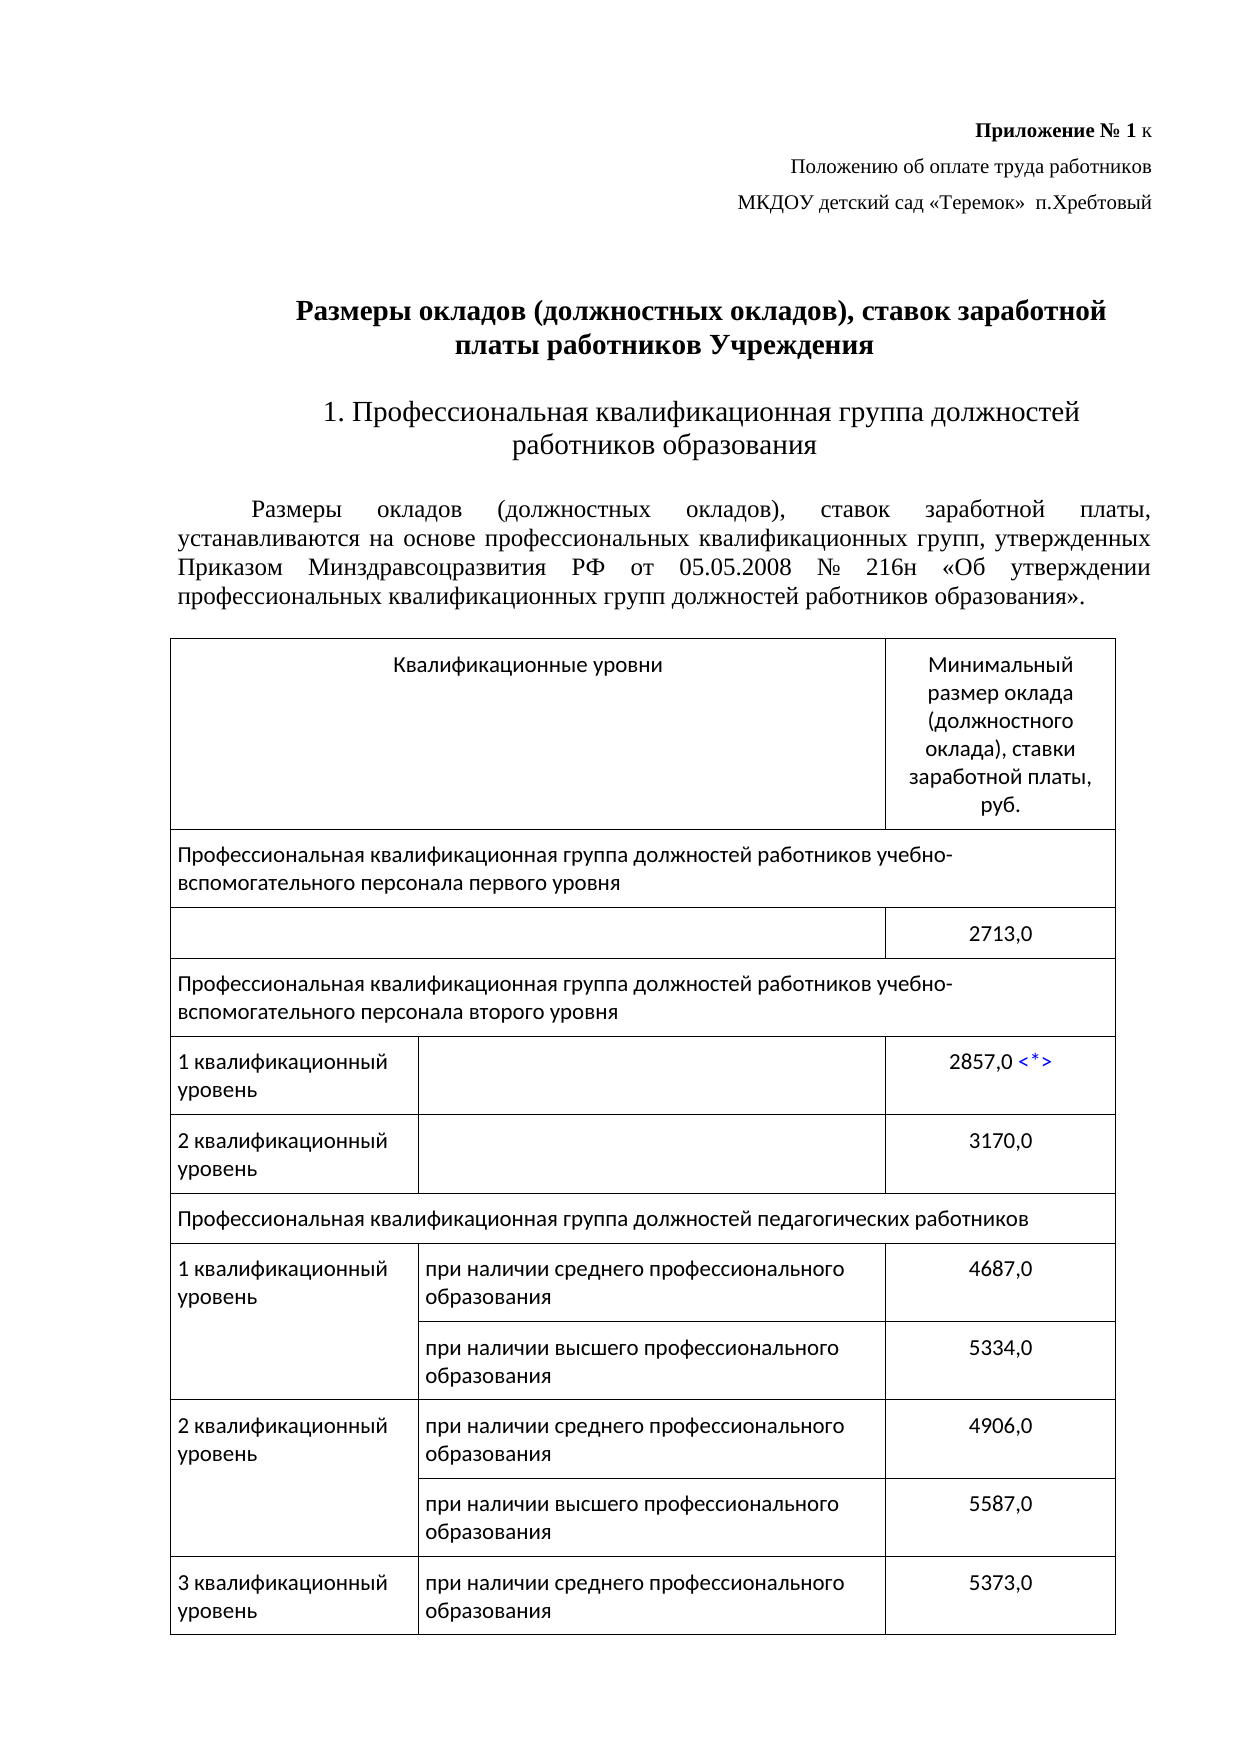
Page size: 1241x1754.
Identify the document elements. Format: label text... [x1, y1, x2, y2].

table_cell при наличии высшего профессионального образования [419, 1322, 885, 1399]
table_cell 4906,0 [886, 1400, 1115, 1478]
table_cell 1 квалификационный уровень [171, 1244, 418, 1399]
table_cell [419, 1400, 885, 1478]
table_cell Профессиональная квалификационная группа должностей педагогических работников [171, 1194, 1115, 1243]
text 1. Профессиональная квалификационная группа должностей работников образования [177, 394, 1152, 461]
table_cell 1 квалификационный уровень [171, 1037, 418, 1114]
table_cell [171, 1557, 418, 1634]
table_cell 2 квалификационный уровень [171, 1400, 418, 1556]
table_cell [419, 1557, 885, 1634]
text Приложение № 1 к [177, 118, 1152, 142]
table_cell [419, 1115, 885, 1192]
table_cell Профессиональная квалификационная группа должностей работников учебно-вспомогательного персонала первого уровня [171, 830, 1115, 907]
text Размеры окладов (должностных окладов), ставок заработной платы, устанавливаются на основе профессиональных квалификационных групп, утвержденных Приказом Минздравсоцразвития РФ от 05.05.2008 № 216н «Об утверждении профессиональных квалификационных групп должностей работников образования». [177, 494, 1152, 609]
table_cell Профессиональная квалификационная группа должностей работников учебно-вспомогательного персонала второго уровня [171, 959, 1115, 1036]
table_cell 5587,0 [886, 1479, 1115, 1556]
table_cell при наличии среднего профессионального образования [419, 1244, 885, 1321]
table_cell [419, 1479, 885, 1556]
text МКДОУ детский сад «Теремок» п.Хребтовый [177, 190, 1152, 214]
table_cell 2713,0 [886, 908, 1115, 957]
table_cell [171, 908, 885, 957]
table_header Квалификационные уровни [171, 639, 885, 829]
table_cell [419, 1037, 885, 1114]
table_cell 2857,0 <*> [886, 1037, 1115, 1114]
table_header Минимальный размер оклада (должностного оклада), ставки заработной платы, руб. [886, 639, 1115, 829]
text Положению об оплате труда работников [177, 154, 1152, 178]
table_cell 2 квалификационный уровень [171, 1115, 418, 1192]
table_cell 5373,0 [886, 1557, 1115, 1634]
table_cell 5334,0 [886, 1322, 1115, 1399]
text Размеры окладов (должностных окладов), ставок заработной платы работников Учреждения [177, 293, 1152, 360]
table_cell 3170,0 [886, 1115, 1115, 1192]
table_cell 4687,0 [886, 1244, 1115, 1321]
